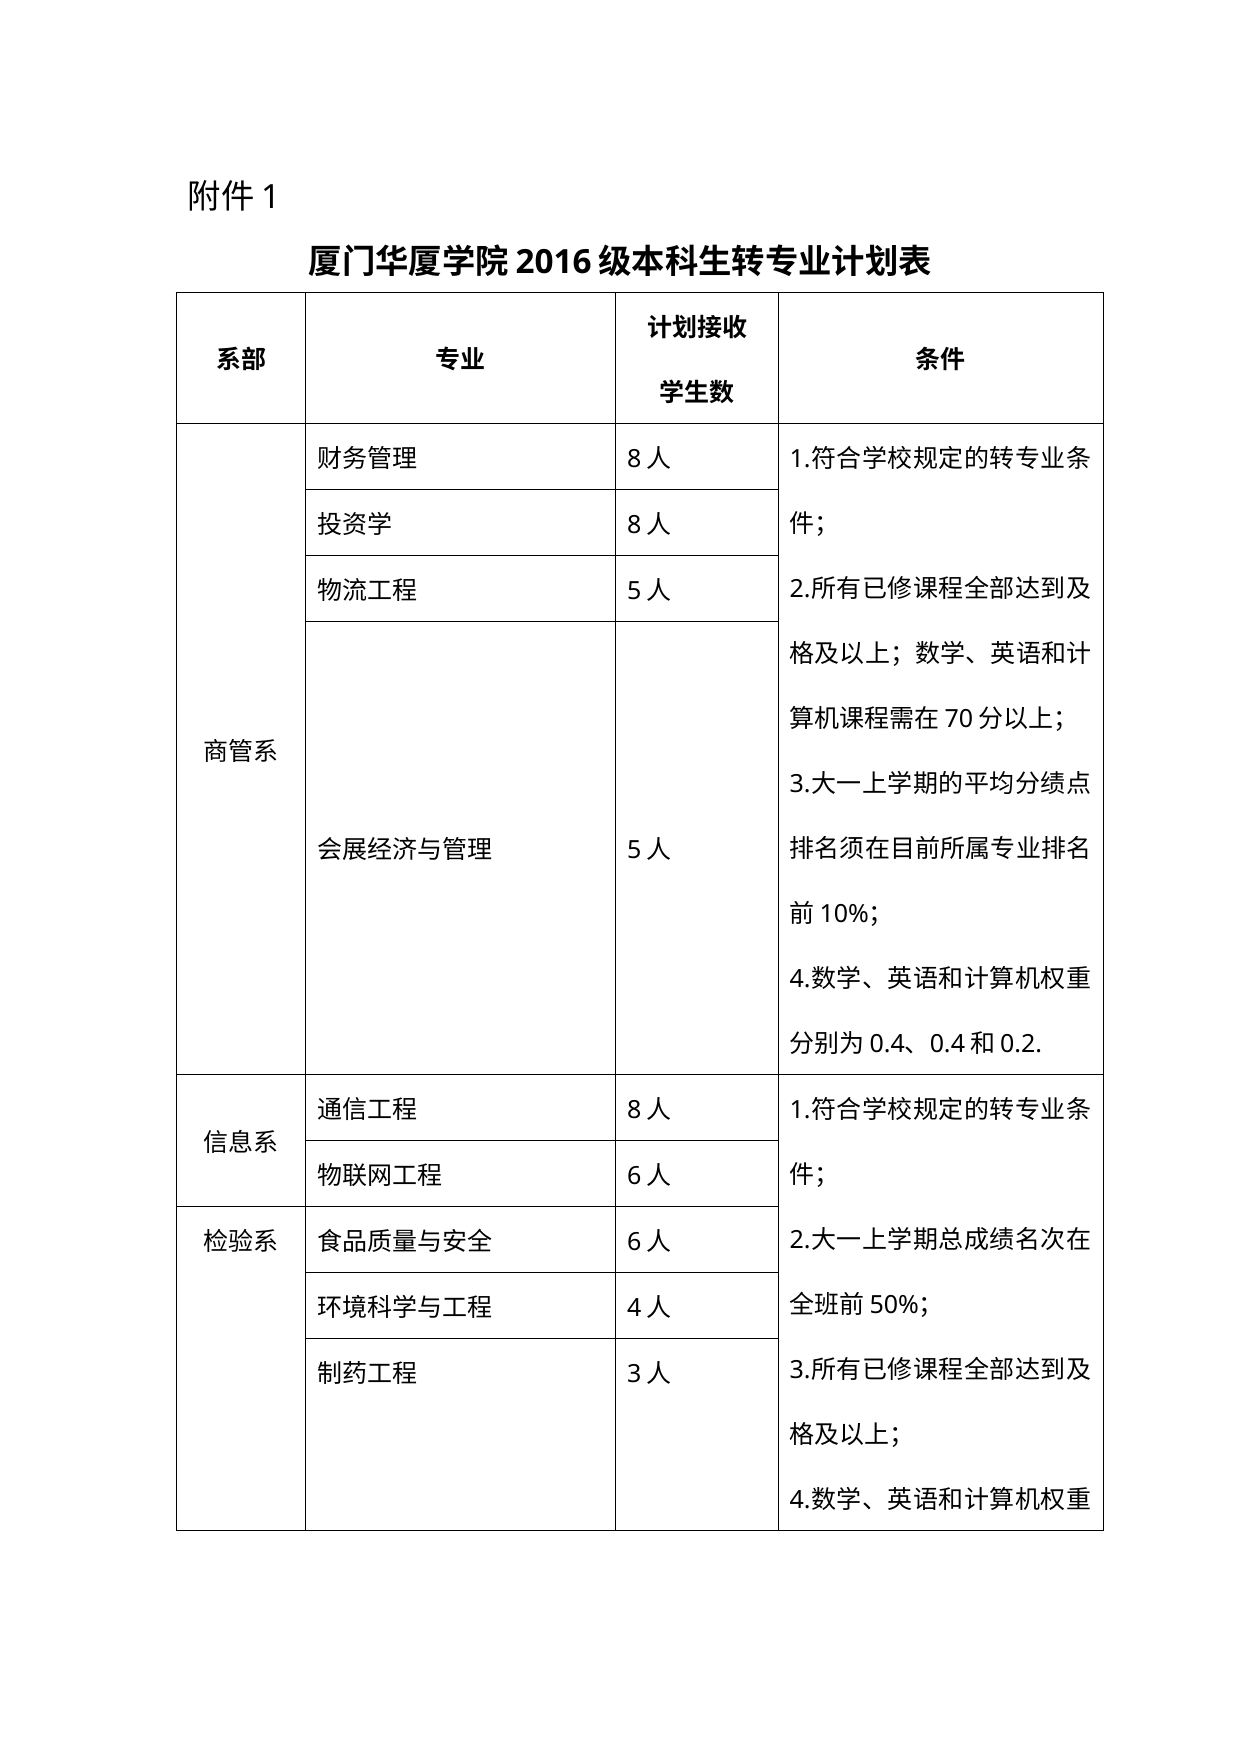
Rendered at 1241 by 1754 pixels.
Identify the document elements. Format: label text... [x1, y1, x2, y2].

table_cell 检验系 [177, 1207, 305, 1530]
table_header 计划接收 学生数 [616, 293, 778, 423]
table_cell 食品质量与安全 [306, 1207, 615, 1272]
table_cell 8人 [616, 1075, 778, 1140]
table_cell 制药工程 [306, 1339, 615, 1530]
table_cell 5人 [616, 622, 778, 1074]
table_cell 会展经济与管理 [306, 622, 615, 1074]
table_cell 财务管理 [306, 424, 615, 489]
table_cell 6人 [616, 1141, 778, 1206]
table_cell 1.符合学校规定的转专业条件； 2.大一上学期总成绩名次在全班前50%； 3.所有已修课程全部达到及格及以上； 4.数学、英语和计算机权重分别为0.3、0.3和0.4. [779, 1075, 1103, 1530]
table_cell 8人 [616, 424, 778, 489]
table_cell 通信工程 [306, 1075, 615, 1140]
table_cell 商管系 [177, 424, 305, 1074]
table_header 系部 [177, 293, 305, 423]
table_cell 信息系 [177, 1075, 305, 1206]
table_cell 1.符合学校规定的转专业条件； 2.所有已修课程全部达到及格及以上；数学、英语和计算机课程需在70分以上； 3.大一上学期的平均分绩点排名须在目前所属专业排名前10%； 4.数学、英语和计算机权重分别为0.4、0.4和0.2. [779, 424, 1103, 1074]
table_cell 环境科学与工程 [306, 1273, 615, 1338]
table_header 条件 [779, 293, 1103, 423]
text 附件1 [187, 162, 1053, 227]
table_cell 投资学 [306, 490, 615, 555]
text 厦门华厦学院2016级本科生转专业计划表 [187, 227, 1053, 292]
table_cell 3人 [616, 1339, 778, 1530]
table_cell 5人 [616, 556, 778, 621]
table_cell 物流工程 [306, 556, 615, 621]
table_cell 4人 [616, 1273, 778, 1338]
table_cell 物联网工程 [306, 1141, 615, 1206]
table_header 专业 [306, 293, 615, 423]
table_cell 6人 [616, 1207, 778, 1272]
table_cell 8人 [616, 490, 778, 555]
